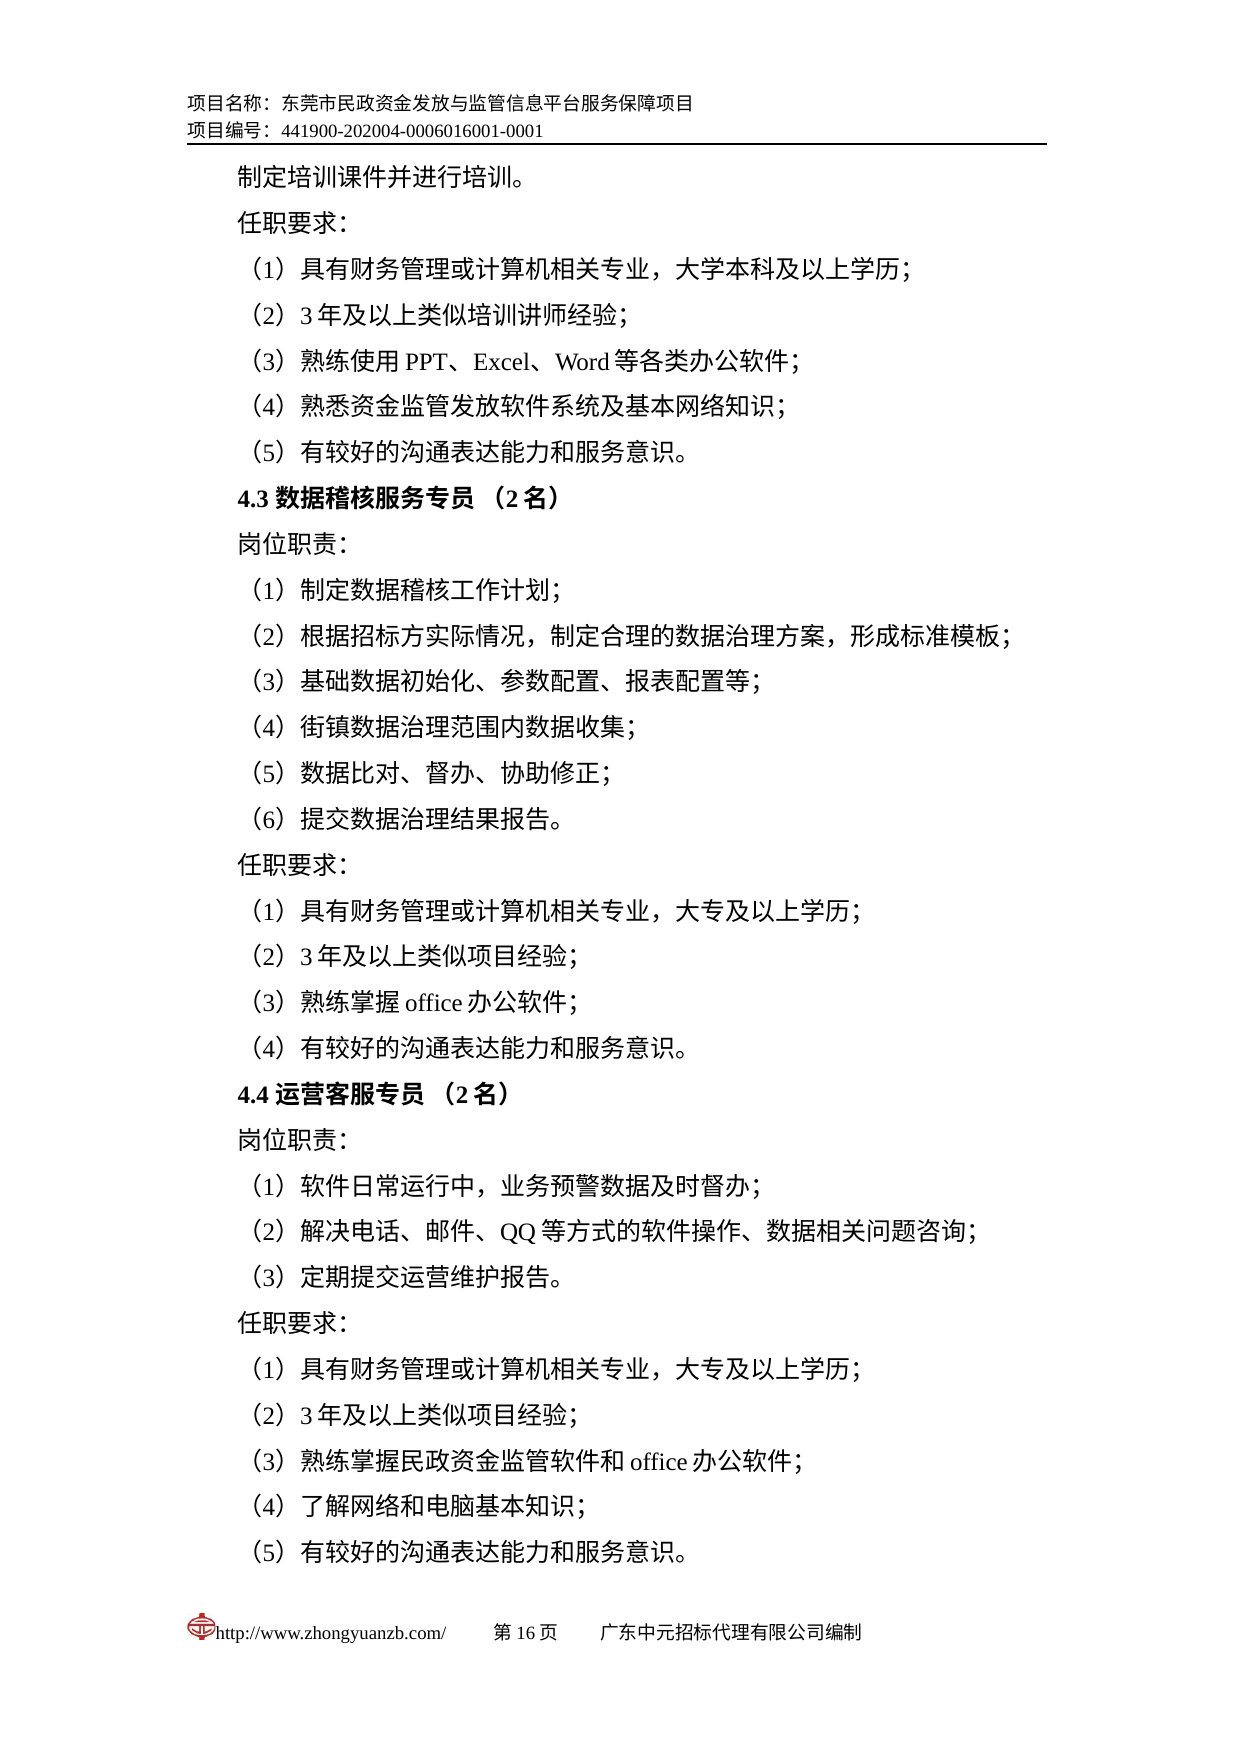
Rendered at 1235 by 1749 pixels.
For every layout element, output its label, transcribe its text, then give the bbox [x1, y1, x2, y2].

text （2）3年及以上类似培训讲师经验； [187, 287, 1047, 333]
text （5）有较好的沟通表达能力和服务意识。 [187, 425, 1047, 471]
text （4）街镇数据治理范围内数据收集； [187, 700, 1047, 746]
text （3）基础数据初始化、参数配置、报表配置等； [187, 654, 1047, 700]
text （1）具有财务管理或计算机相关专业，大专及以上学历； [187, 1342, 1047, 1387]
picture [187, 1613, 216, 1640]
text （4）有较好的沟通表达能力和服务意识。 [187, 1021, 1047, 1067]
text 任职要求： [187, 837, 1047, 883]
text 岗位职责： [187, 517, 1047, 562]
text （1）软件日常运行中，业务预警数据及时督办； [187, 1158, 1047, 1204]
text （2）根据招标方实际情况，制定合理的数据治理方案，形成标准模板； [187, 608, 1047, 654]
text 岗位职责： [187, 1112, 1047, 1158]
text （2）解决电话、邮件、QQ等方式的软件操作、数据相关问题咨询； [187, 1204, 1047, 1250]
text （3）熟练掌握民政资金监管软件和office办公软件； [187, 1433, 1047, 1479]
text 制定培训课件并进行培训。 [187, 150, 1047, 196]
text （5）数据比对、督办、协助修正； [187, 746, 1047, 792]
text （2）3年及以上类似项目经验； [187, 1387, 1047, 1433]
text 4.4 运营客服专员 （2名） [187, 1067, 1047, 1112]
text （4）了解网络和电脑基本知识； [187, 1479, 1047, 1525]
text （3）熟练掌握office办公软件； [187, 975, 1047, 1021]
text （3）熟练使用PPT、Excel、Word等各类办公软件； [187, 333, 1047, 379]
text （1）具有财务管理或计算机相关专业，大专及以上学历； [187, 883, 1047, 929]
text （2）3年及以上类似项目经验； [187, 929, 1047, 975]
text （1）制定数据稽核工作计划； [187, 562, 1047, 608]
text （3）定期提交运营维护报告。 [187, 1250, 1047, 1296]
text （4）熟悉资金监管发放软件系统及基本网络知识； [187, 379, 1047, 425]
text 4.3 数据稽核服务专员 （2名） [187, 471, 1047, 517]
text （5）有较好的沟通表达能力和服务意识。 [187, 1525, 1047, 1571]
text （6）提交数据治理结果报告。 [187, 792, 1047, 837]
text 任职要求： [187, 1296, 1047, 1342]
text 任职要求： [187, 196, 1047, 242]
text （1）具有财务管理或计算机相关专业，大学本科及以上学历； [187, 242, 1047, 287]
